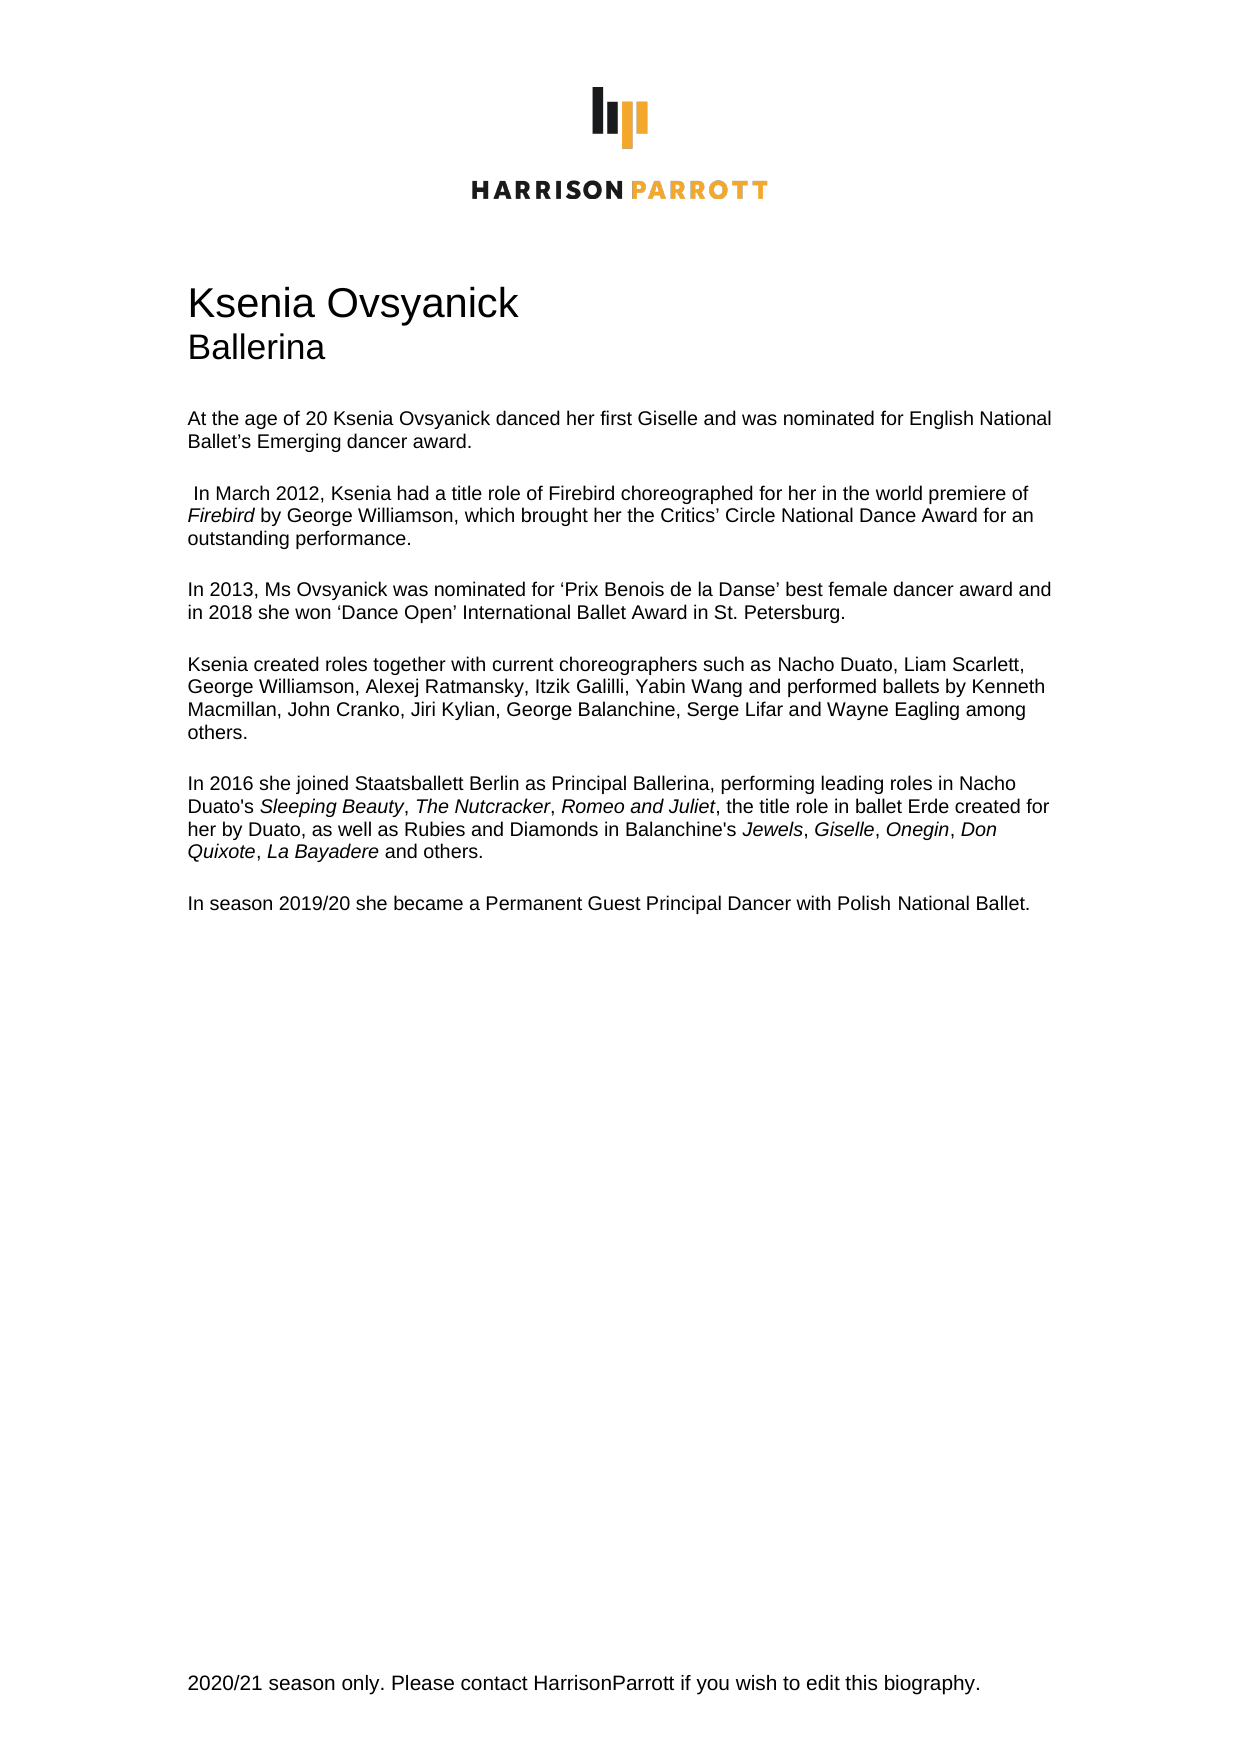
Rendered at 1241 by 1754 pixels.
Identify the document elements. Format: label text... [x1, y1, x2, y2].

text In March 2012, Ksenia had a title role of Firebird choreographed for her in the world premiere of Firebird by George Williamson, which brought her the Critics’ Circle National Dance Award for an outstanding performance. [187, 481, 1053, 578]
picture [472, 87, 768, 199]
text Ballerina [187, 326, 1050, 367]
text In season 2019/20 she became a Permanent Guest Principal Dancer with Polish National Ballet. [187, 892, 1053, 914]
text In 2013, Ms Ovsyanick was nominated for ‘Prix Benois de la Danse’ best female dancer award and in 2018 she won ‘Dance Open’ International Ballet Award in St. Petersburg. [187, 578, 1053, 652]
text Ksenia Ovsyanick [187, 278, 1050, 326]
text In 2016 she joined Staatsballett Berlin as Principal Ballerina, performing leading roles in Nacho Duato's Sleeping Beauty, The Nutcracker, Romeo and Juliet, the title role in ballet Erde created for her by Duato, as well as Rubies and Diamonds in Balanchine's Jewels, Giselle, Onegin, Don Quixote, La Bayadere and others. [187, 772, 1053, 892]
text At the age of 20 Ksenia Ovsyanick danced her first Giselle and was nominated for English National Ballet’s Emerging dancer award. [187, 407, 1053, 481]
text Ksenia created roles together with current choreographers such as Nacho Duato, Liam Scarlett, George Williamson, Alexej Ratmansky, Itzik Galilli, Yabin Wang and performed ballets by Kenneth Macmillan, John Cranko, Jiri Kylian, George Balanchine, Serge Lifar and Wayne Eagling among others. [187, 652, 1053, 772]
